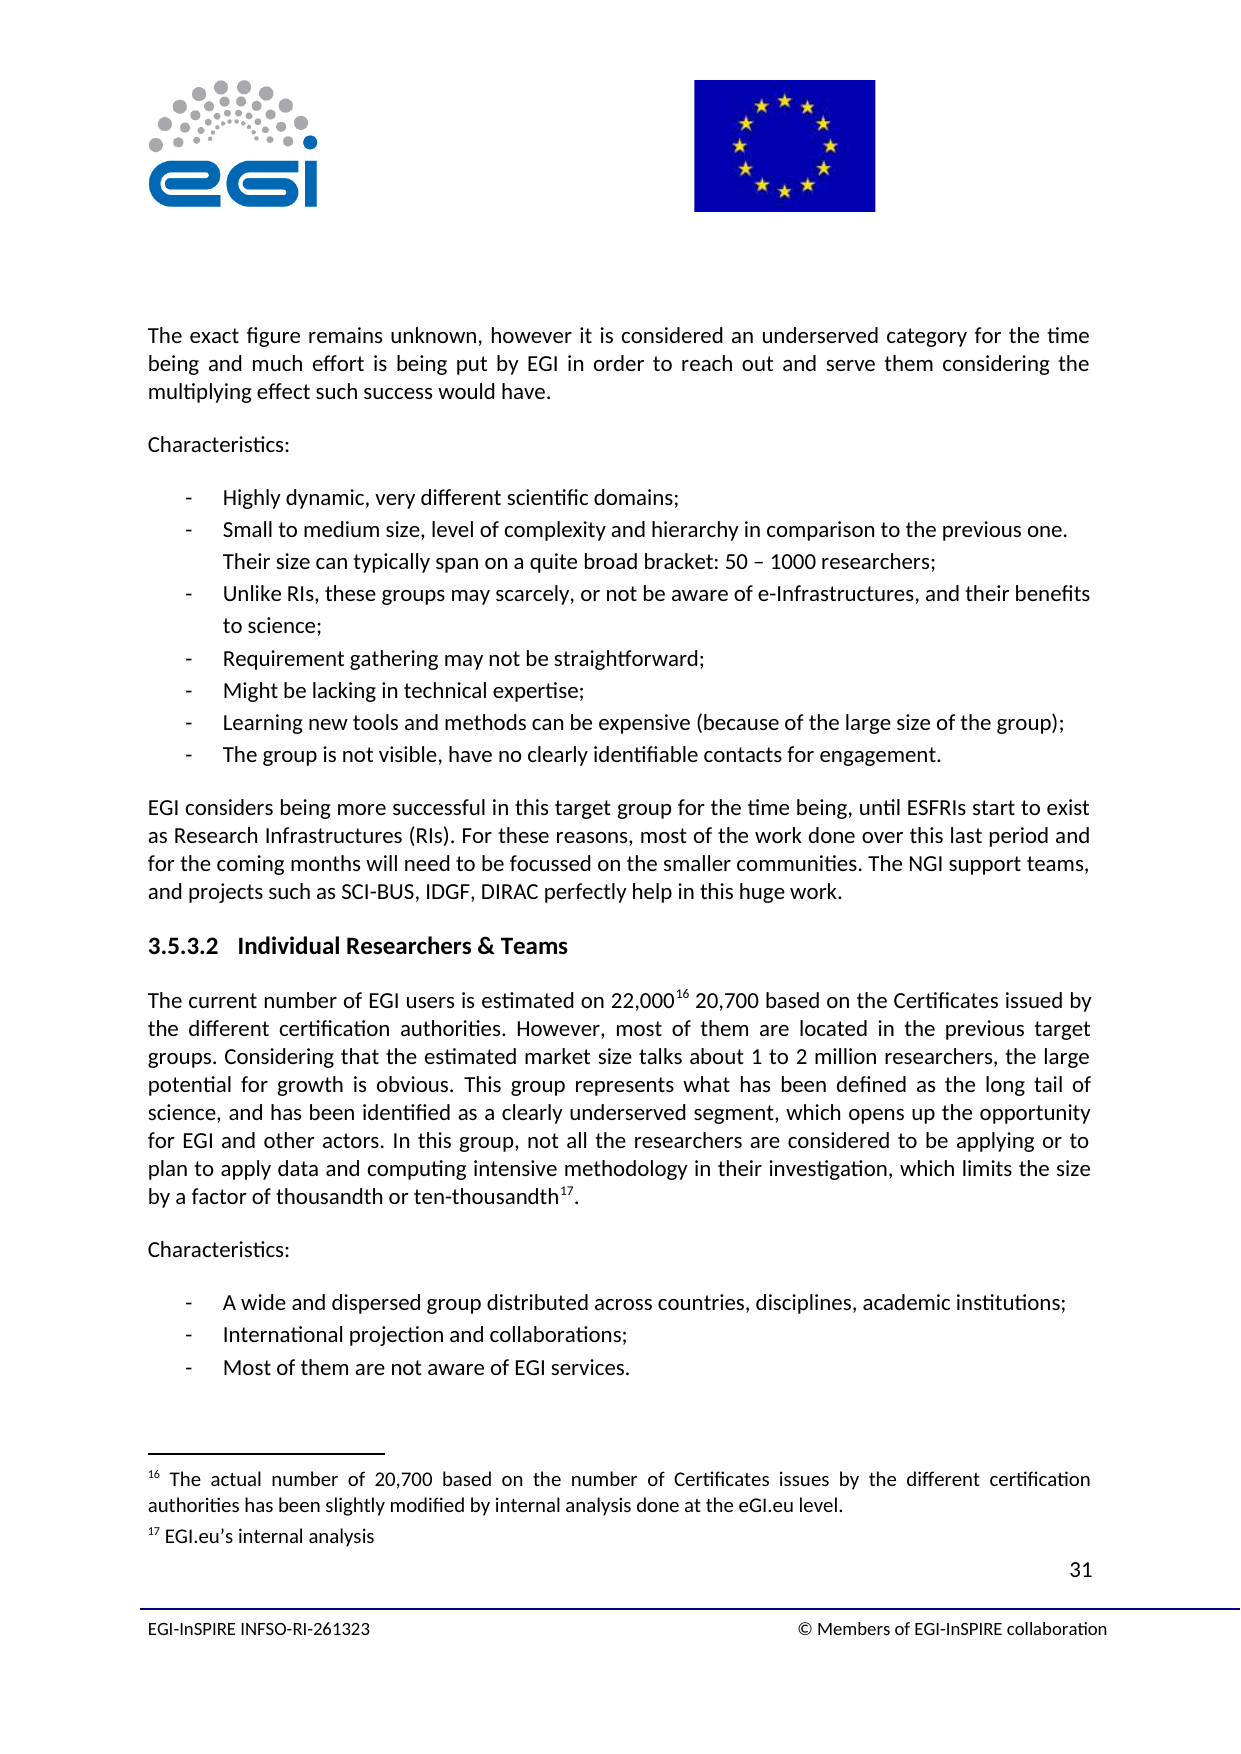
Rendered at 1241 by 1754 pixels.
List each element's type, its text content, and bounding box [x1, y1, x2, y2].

list Most of them are not aware of EGI services. [185, 1353, 1092, 1381]
text The exact figure remains unknown, however it is considered an underserved category for the time being and much effort is being put by EGI in order to reach out and serve them considering the multiplying effect such success would have. [148, 321, 1092, 405]
list Might be lacking in technical expertise; [185, 676, 1092, 704]
list Highly dynamic, very different scientific domains; [185, 483, 1092, 511]
text The current number of EGI users is estimated on 22,000 20,700 based on the Certificates issued by the different certification authorities. However, most of them are located in the previous target groups. Considering that the estimated market size talks about 1 to 2 million researchers, the large potential for growth is obvious. This group represents what has been defined as the long tail of science, and has been identified as a clearly underserved segment, which opens up the opportunity for EGI and other actors. In this group, not all the researchers are considered to be applying or to plan to apply data and computing intensive methodology in their investigation, which limits the size by a factor of thousandth or ten-thousandth. [148, 986, 1092, 1210]
text Characteristics: [148, 430, 1092, 458]
list The group is not visible, have no clearly identifiable contacts for engagement. [185, 740, 1092, 768]
text Characteristics: [148, 1235, 1092, 1263]
list Unlike RIs, these groups may scarcely, or not be aware of e-Infrastructures, and their benefits to science; [185, 579, 1092, 640]
list Requirement gathering may not be straightforward; [185, 644, 1092, 672]
subtitle Individual Researchers & Teams [148, 931, 1092, 961]
list Learning new tools and methods can be expensive (because of the large size of the group); [185, 708, 1092, 736]
list A wide and dispersed group distributed across countries, disciplines, academic institutions; [185, 1288, 1092, 1316]
text EGI considers being more successful in this target group for the time being, until ESFRIs start to exist as Research Infrastructures (RIs). For these reasons, most of the work done over this last period and for the coming months will need to be focussed on the smaller communities. The NGI support teams, and projects such as SCI-BUS, IDGF, DIRAC perfectly help in this huge work. [148, 793, 1092, 906]
list International projection and collaborations; [185, 1320, 1092, 1348]
picture [147, 80, 319, 209]
list Small to medium size, level of complexity and hierarchy in comparison to the previous one. Their size can typically span on a quite broad bracket: 50 – 1000 researchers; [185, 515, 1092, 575]
picture [694, 80, 876, 212]
